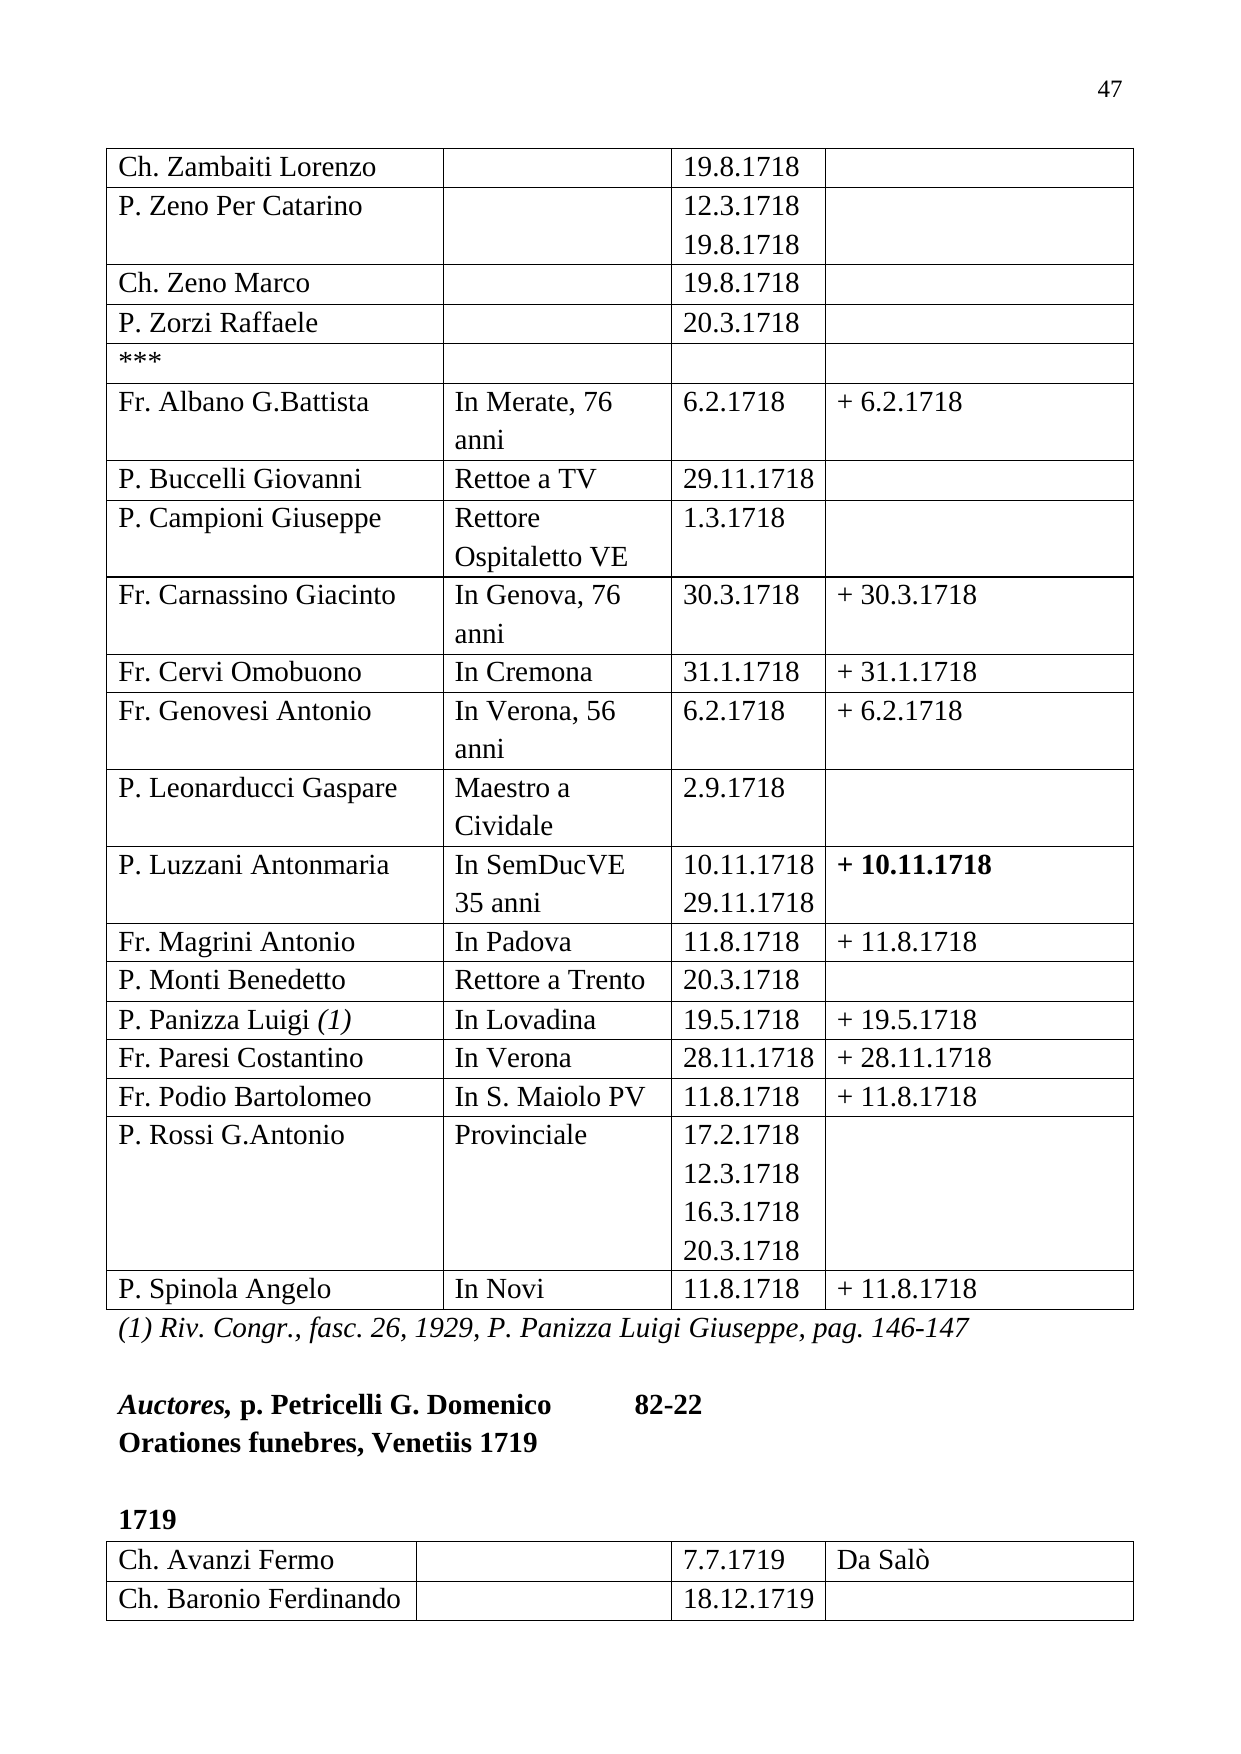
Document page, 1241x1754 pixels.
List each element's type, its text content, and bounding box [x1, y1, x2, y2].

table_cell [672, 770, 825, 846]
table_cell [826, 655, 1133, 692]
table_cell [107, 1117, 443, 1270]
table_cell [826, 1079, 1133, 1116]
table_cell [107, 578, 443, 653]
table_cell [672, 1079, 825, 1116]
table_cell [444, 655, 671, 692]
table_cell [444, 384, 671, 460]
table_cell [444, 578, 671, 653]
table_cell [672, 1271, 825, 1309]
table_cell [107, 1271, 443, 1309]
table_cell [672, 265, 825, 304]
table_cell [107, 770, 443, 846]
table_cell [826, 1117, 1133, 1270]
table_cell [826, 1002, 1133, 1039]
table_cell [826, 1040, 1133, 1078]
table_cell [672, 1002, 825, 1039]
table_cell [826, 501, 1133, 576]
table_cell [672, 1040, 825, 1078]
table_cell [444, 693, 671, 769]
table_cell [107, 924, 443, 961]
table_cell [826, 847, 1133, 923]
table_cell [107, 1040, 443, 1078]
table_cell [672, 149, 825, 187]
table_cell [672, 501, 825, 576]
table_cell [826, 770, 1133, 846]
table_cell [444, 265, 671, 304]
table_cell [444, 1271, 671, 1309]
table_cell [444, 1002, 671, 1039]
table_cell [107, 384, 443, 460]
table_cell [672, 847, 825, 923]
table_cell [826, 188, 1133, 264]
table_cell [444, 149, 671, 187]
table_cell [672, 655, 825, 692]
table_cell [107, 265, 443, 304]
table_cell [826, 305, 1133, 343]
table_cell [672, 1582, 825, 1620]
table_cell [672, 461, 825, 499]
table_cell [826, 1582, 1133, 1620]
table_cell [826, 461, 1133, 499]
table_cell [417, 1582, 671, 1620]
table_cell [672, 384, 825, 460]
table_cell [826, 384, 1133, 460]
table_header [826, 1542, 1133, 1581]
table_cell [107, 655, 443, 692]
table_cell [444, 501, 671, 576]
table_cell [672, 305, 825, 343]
text Auctores, p. Petricelli G. Domenico 82-22 [118, 1387, 1122, 1420]
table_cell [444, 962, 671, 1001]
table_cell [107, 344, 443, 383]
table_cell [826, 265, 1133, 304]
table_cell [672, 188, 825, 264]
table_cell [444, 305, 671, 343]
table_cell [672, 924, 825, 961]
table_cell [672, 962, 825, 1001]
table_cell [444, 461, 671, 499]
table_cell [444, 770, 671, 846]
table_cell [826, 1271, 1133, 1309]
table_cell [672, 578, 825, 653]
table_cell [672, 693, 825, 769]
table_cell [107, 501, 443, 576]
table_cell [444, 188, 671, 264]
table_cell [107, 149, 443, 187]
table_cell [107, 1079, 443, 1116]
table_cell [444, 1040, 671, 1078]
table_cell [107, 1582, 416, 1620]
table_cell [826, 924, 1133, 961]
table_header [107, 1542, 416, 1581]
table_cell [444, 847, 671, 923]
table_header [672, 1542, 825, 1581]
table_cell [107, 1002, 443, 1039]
text 1719 [118, 1502, 1122, 1536]
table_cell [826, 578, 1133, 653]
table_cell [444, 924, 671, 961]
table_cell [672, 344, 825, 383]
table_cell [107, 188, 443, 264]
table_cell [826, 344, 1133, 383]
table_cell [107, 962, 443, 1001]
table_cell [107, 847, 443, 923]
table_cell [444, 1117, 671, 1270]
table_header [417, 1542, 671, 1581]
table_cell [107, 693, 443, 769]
text (1) Riv. Congr., fasc. 26, 1929, P. Panizza Luigi Giuseppe, pag. 146-147 [118, 1310, 1122, 1343]
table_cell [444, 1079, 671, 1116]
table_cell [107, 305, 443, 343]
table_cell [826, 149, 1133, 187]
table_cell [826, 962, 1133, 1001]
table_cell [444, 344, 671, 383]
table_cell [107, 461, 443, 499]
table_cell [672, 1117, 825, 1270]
text Orationes funebres, Venetiis 1719 [118, 1425, 1122, 1459]
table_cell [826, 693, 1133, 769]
